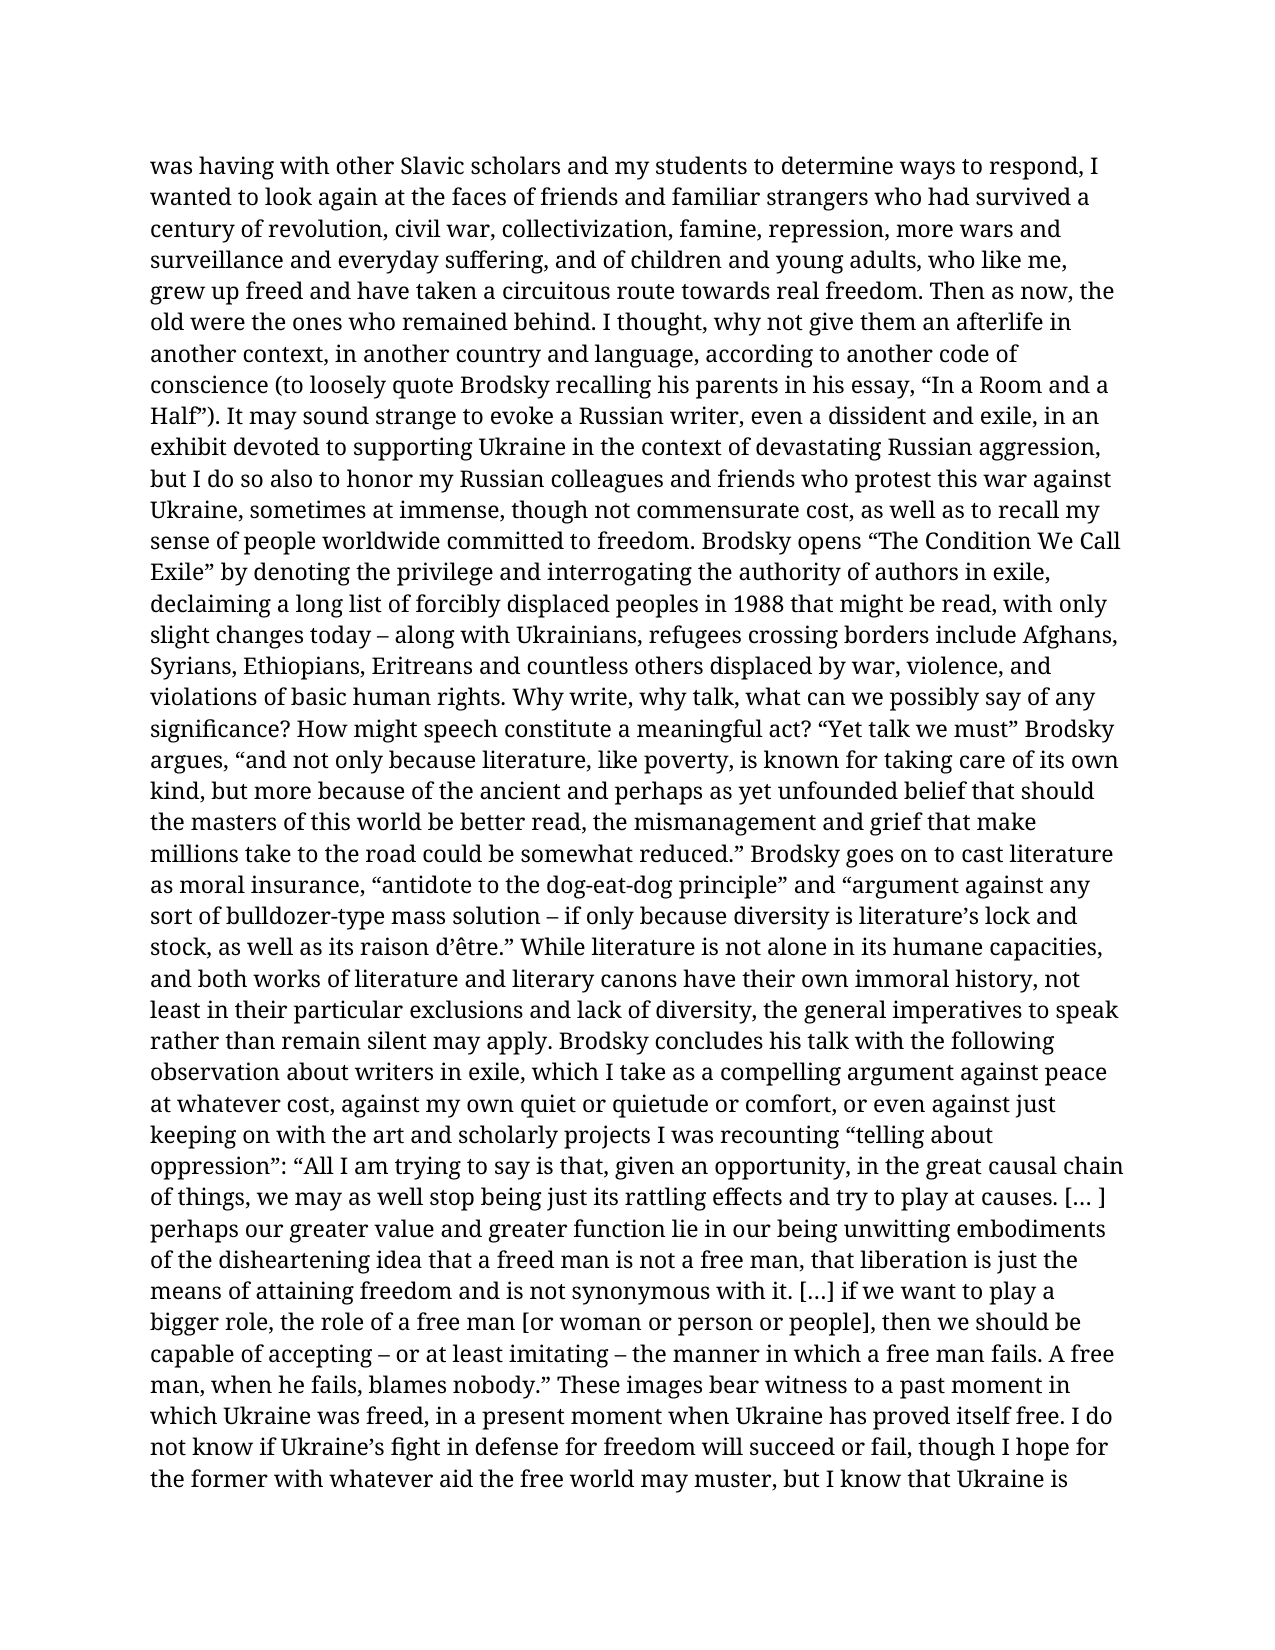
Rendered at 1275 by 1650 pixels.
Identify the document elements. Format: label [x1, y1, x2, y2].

text [150, 150, 1125, 1494]
